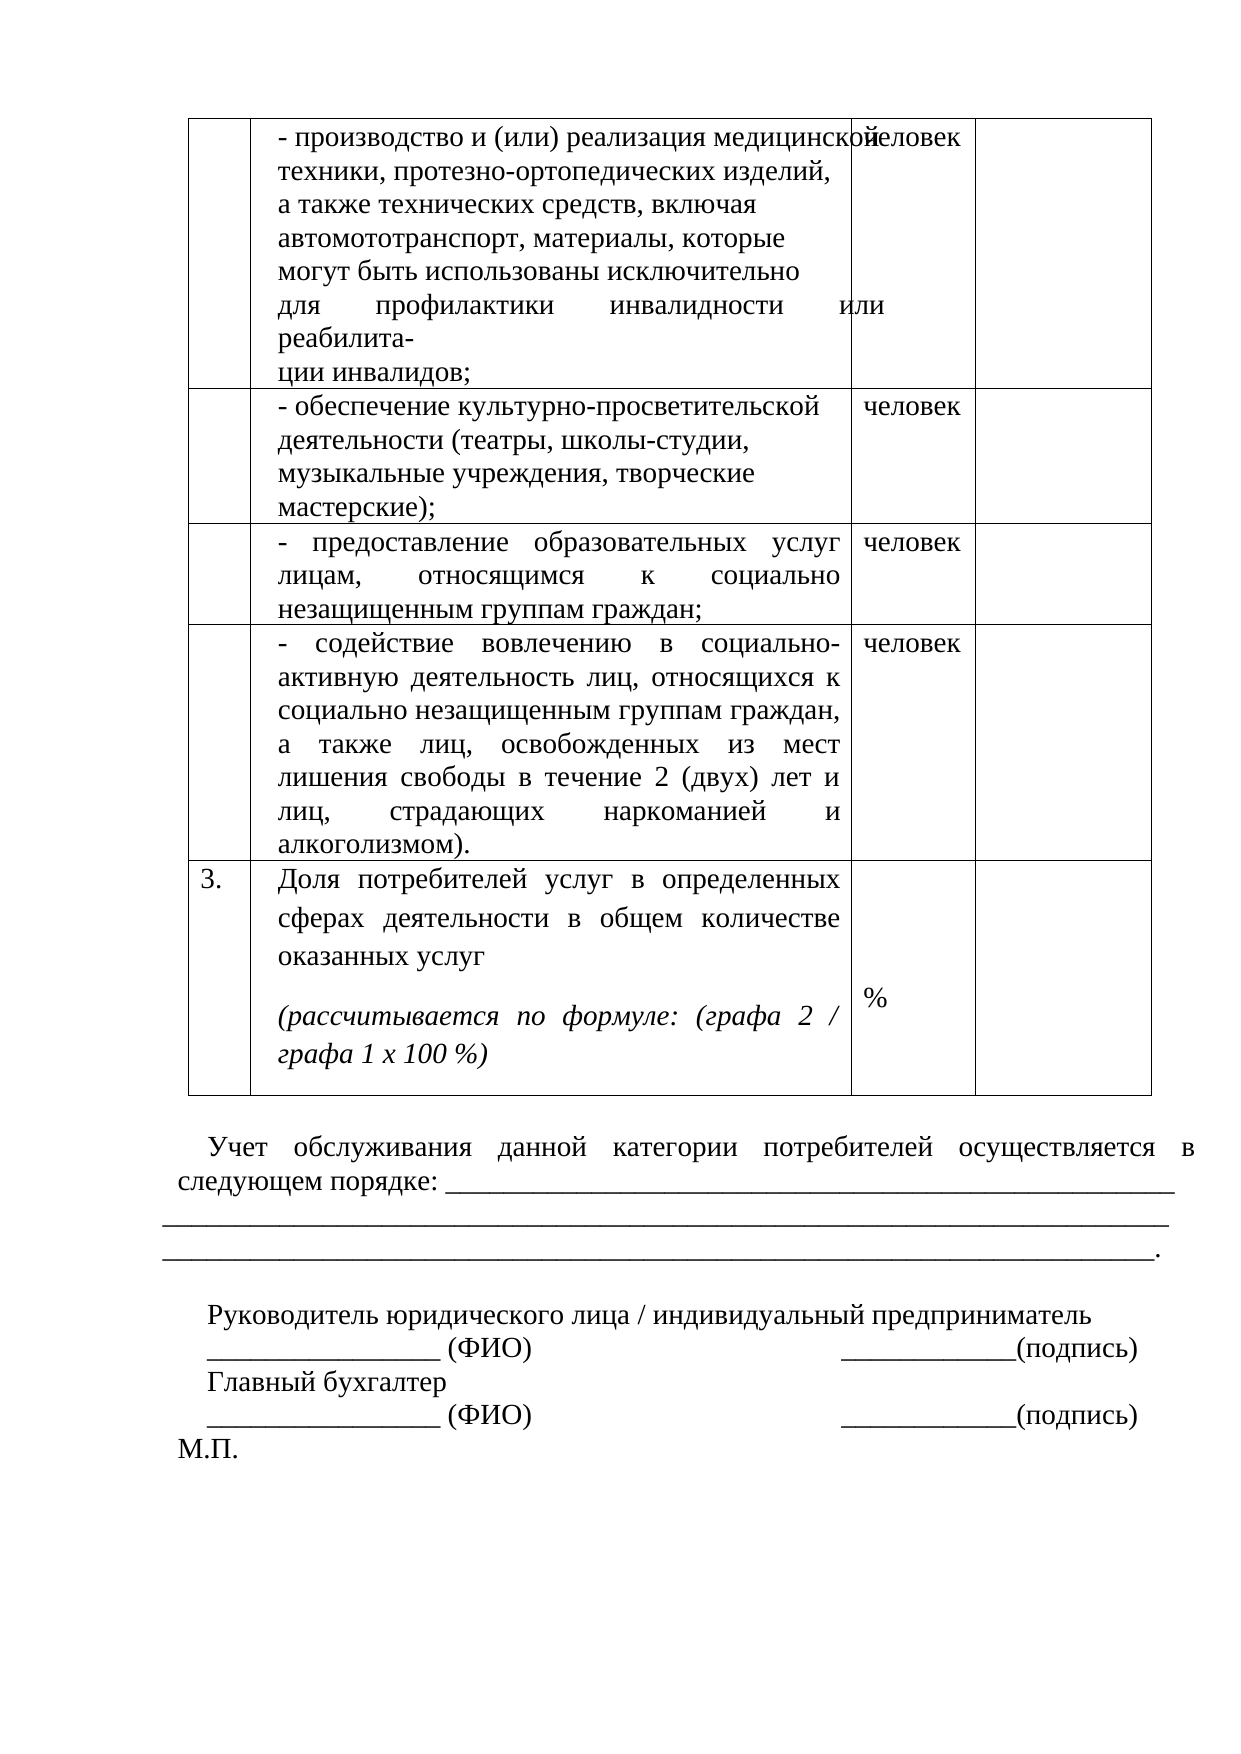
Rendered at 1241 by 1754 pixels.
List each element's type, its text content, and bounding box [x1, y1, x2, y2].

table_cell [189, 625, 250, 860]
table_cell 3. [189, 861, 250, 1094]
table_cell [976, 524, 1151, 624]
table_cell Доля потребителей услуг в определенных сферах деятельности в общем количестве оказанных услуг (рассчитывается по формуле: (графа 2 / графа 1 х 100 %) [251, 861, 851, 1094]
table_cell человек [852, 389, 975, 523]
table_cell [189, 119, 250, 387]
table_cell - содействие вовлечению в социально-активную деятельность лиц, относящихся к социально незащищенным группам граждан, а также лиц, освобожденных из мест лишения свободы в течение 2 (двух) лет и лиц, страдающих наркоманией и алкоголизмом). [251, 625, 851, 860]
text ________________ (ФИО) ____________(подпись) [177, 1330, 1152, 1364]
table_cell - производство и (или) реализация медицинской техники, протезно-ортопедических изделий, а также технических средств, включая автомототранспорт, материалы, которые могут быть использованы исключительно для профилактики инвалидности или реабилита- ции инвалидов; [251, 119, 851, 387]
table_cell [976, 119, 1151, 387]
table_cell [976, 625, 1151, 860]
table_cell [189, 524, 250, 624]
text Учет обслуживания данной категории потребителей осуществляется в следующем порядке: __________________________________________________ [177, 1129, 1196, 1196]
table_cell - обеспечение культурно-просветительской деятельности (театры, школы-студии, музыкальные учреждения, творческие мастерские); [251, 389, 851, 523]
text _____________________________________________________________________ [133, 1196, 1196, 1230]
table_cell % [852, 861, 975, 1094]
table_cell человек [852, 625, 975, 860]
table_cell [976, 861, 1151, 1094]
text ________________ (ФИО) ____________(подпись) [177, 1397, 1152, 1431]
text Руководитель юридического лица / индивидуальный предприниматель [177, 1297, 1152, 1330]
text ____________________________________________________________________. [133, 1230, 1196, 1263]
table_cell [976, 389, 1151, 523]
text М.П. [177, 1431, 1152, 1464]
table_cell человек [852, 524, 975, 624]
table_cell [189, 389, 250, 523]
table_cell - предоставление образовательных услуг лицам, относящимся к социально незащищенным группам граждан; [251, 524, 851, 624]
text Главный бухгалтер [177, 1364, 1152, 1397]
table_cell человек [852, 119, 975, 387]
